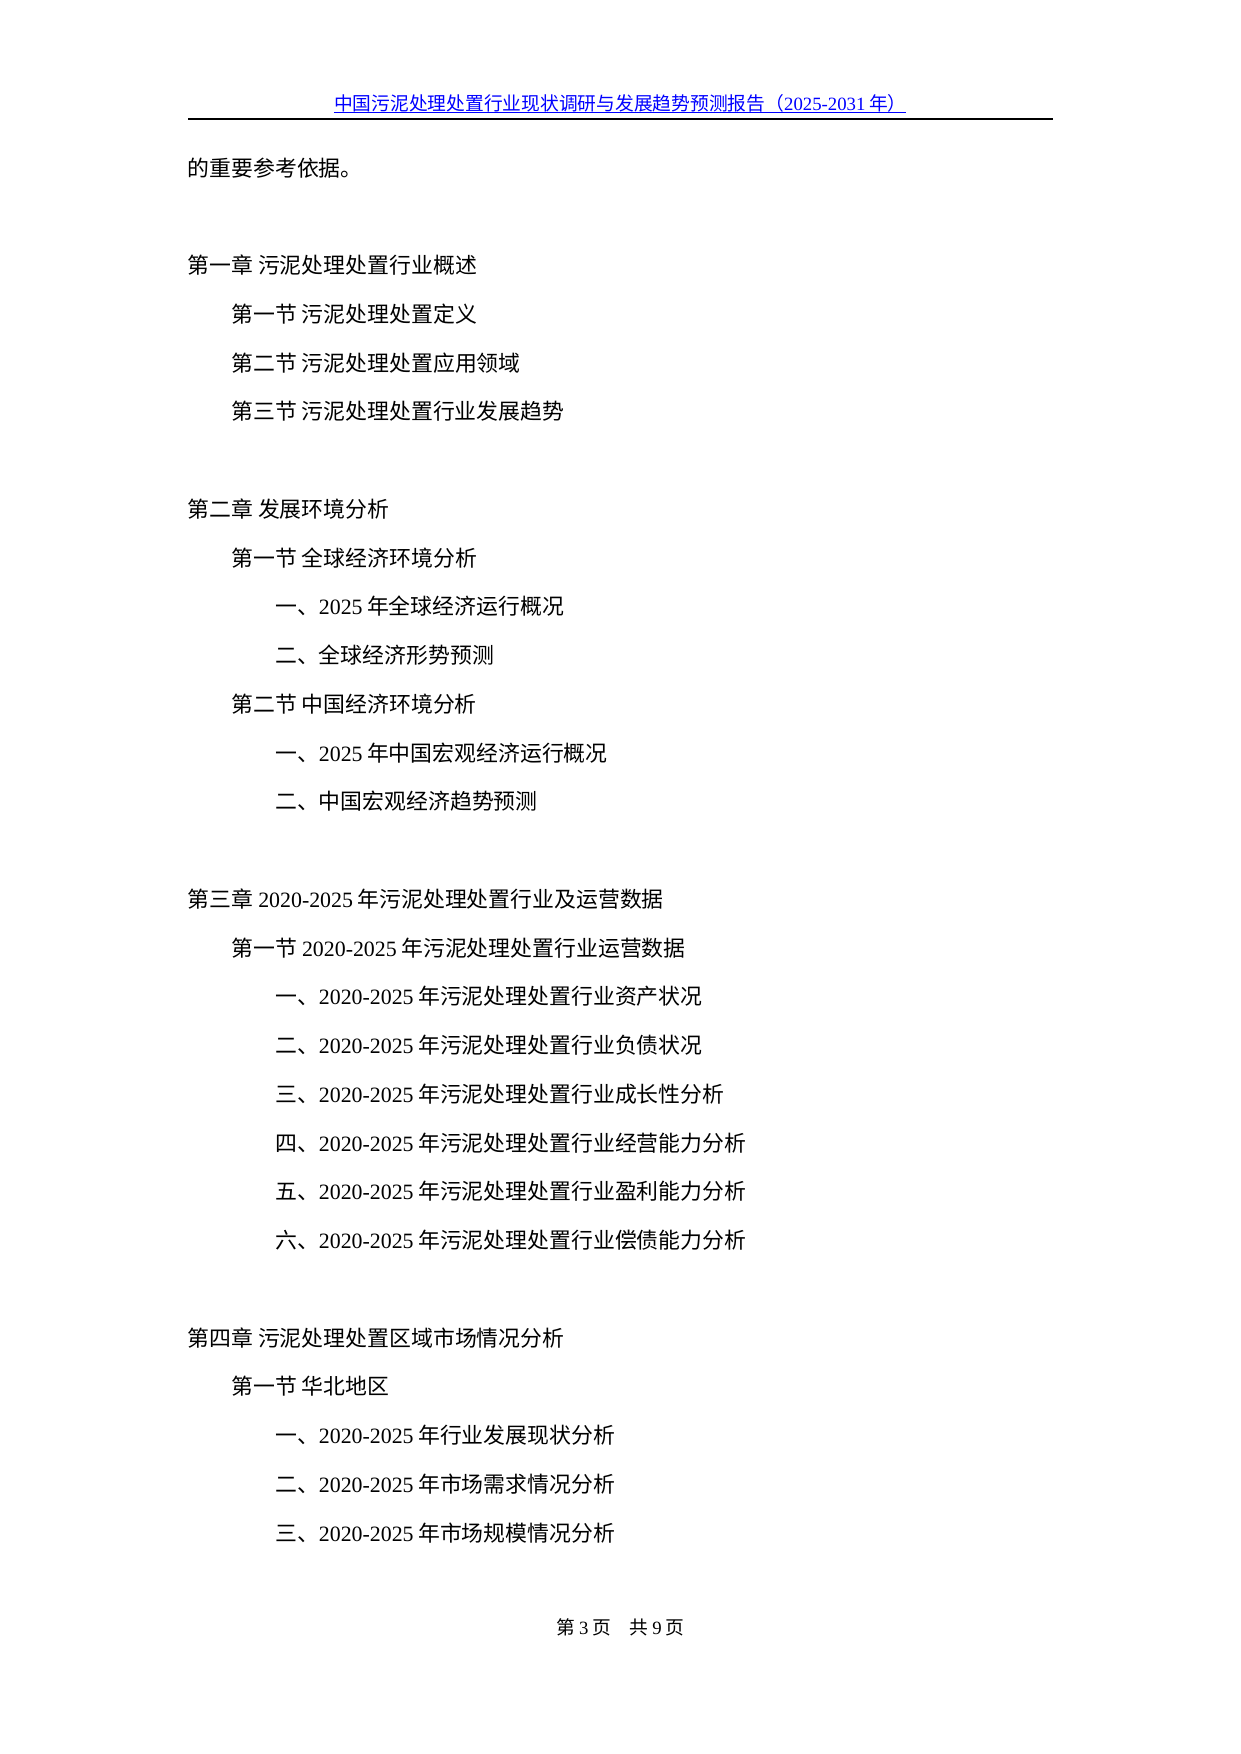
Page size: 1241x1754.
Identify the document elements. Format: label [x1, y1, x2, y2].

text [187, 150, 1053, 1548]
